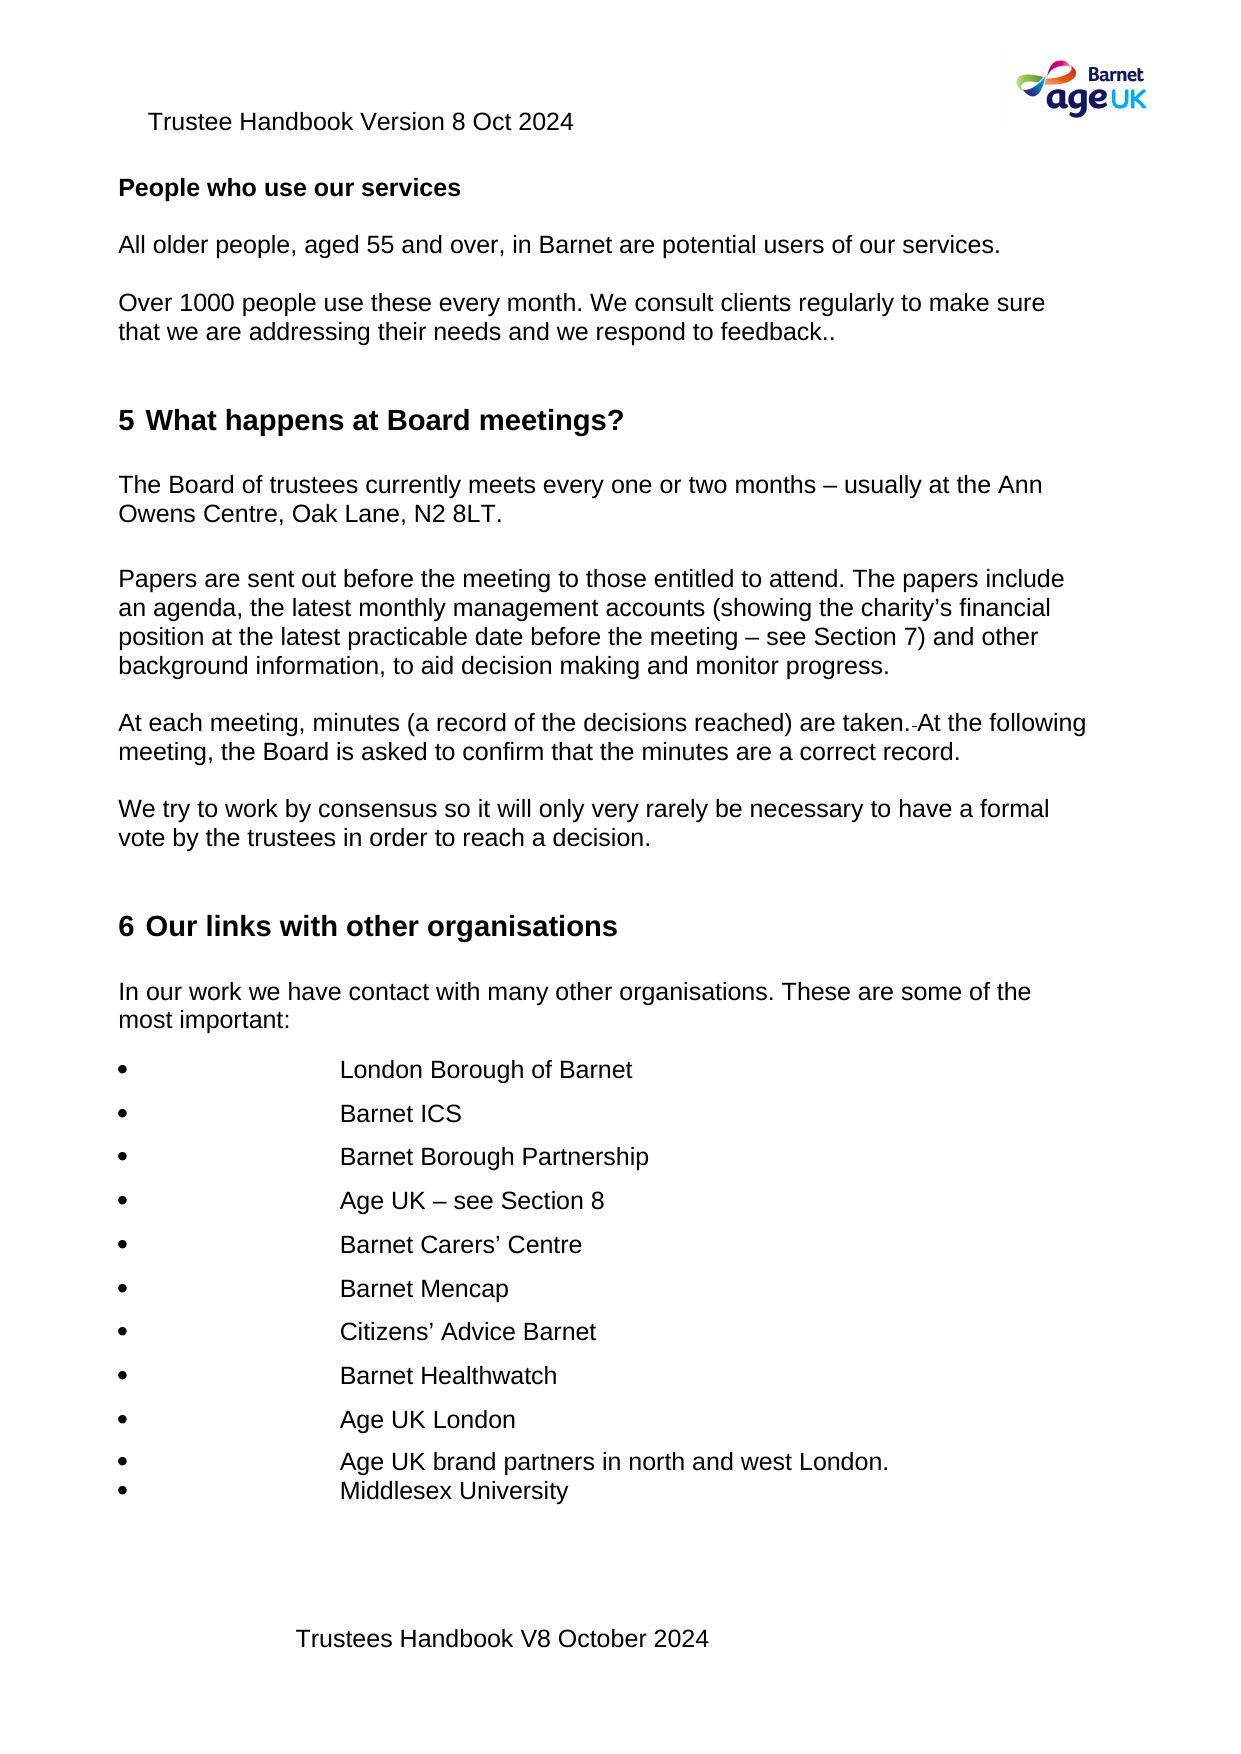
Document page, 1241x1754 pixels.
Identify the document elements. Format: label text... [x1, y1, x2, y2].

text We try to work by consensus so it will only very rarely be necessary to have a formal vote by the trustees in order to reach a decision. [118, 794, 1092, 852]
text In our work we have contact with many other organisations. These are some of the most important: [118, 977, 1092, 1034]
text Citizens’ Advice Barnet [118, 1316, 1092, 1347]
text Barnet Carers’ Centre [118, 1228, 1092, 1259]
text Middlesex University [118, 1476, 1092, 1505]
text Age UK – see Section 8 [118, 1184, 1092, 1216]
text Barnet Borough Partnership [118, 1141, 1092, 1172]
text 5 What happens at Board meetings? [118, 403, 1092, 437]
text Barnet ICS [118, 1097, 1092, 1128]
text At each meeting, minutes (a record of the decisions reached) are taken. At the following meeting, the Board is asked to confirm that the minutes are a correct record. [118, 708, 1092, 766]
text Age UK brand partners in north and west London. [118, 1447, 1092, 1476]
text Over 1000 people use these every month. We consult clients regularly to make sure that we are addressing their needs and we respond to feedback.. [118, 288, 1092, 346]
text Barnet Mencap [118, 1272, 1092, 1303]
text The Board of trustees currently meets every one or two months – usually at the Ann Owens Centre, Oak Lane, N2 8LT. [118, 470, 1092, 528]
text London Borough of Barnet [118, 1053, 1092, 1084]
text Barnet Healthwatch [118, 1359, 1092, 1391]
picture [1003, 47, 1161, 131]
text Papers are sent out before the meeting to those entitled to attend. The papers include an agenda, the latest monthly management accounts (showing the charity’s financial position at the latest practicable date before the meeting – see Section 7) and other background information, to aid decision making and monitor progress. [118, 564, 1092, 679]
text Age UK London [118, 1403, 1092, 1434]
text People who use our services [118, 173, 1092, 202]
text 6 Our links with other organisations [118, 909, 1092, 943]
text All older people, aged 55 and over, in Barnet are potential users of our services. [118, 231, 1092, 259]
